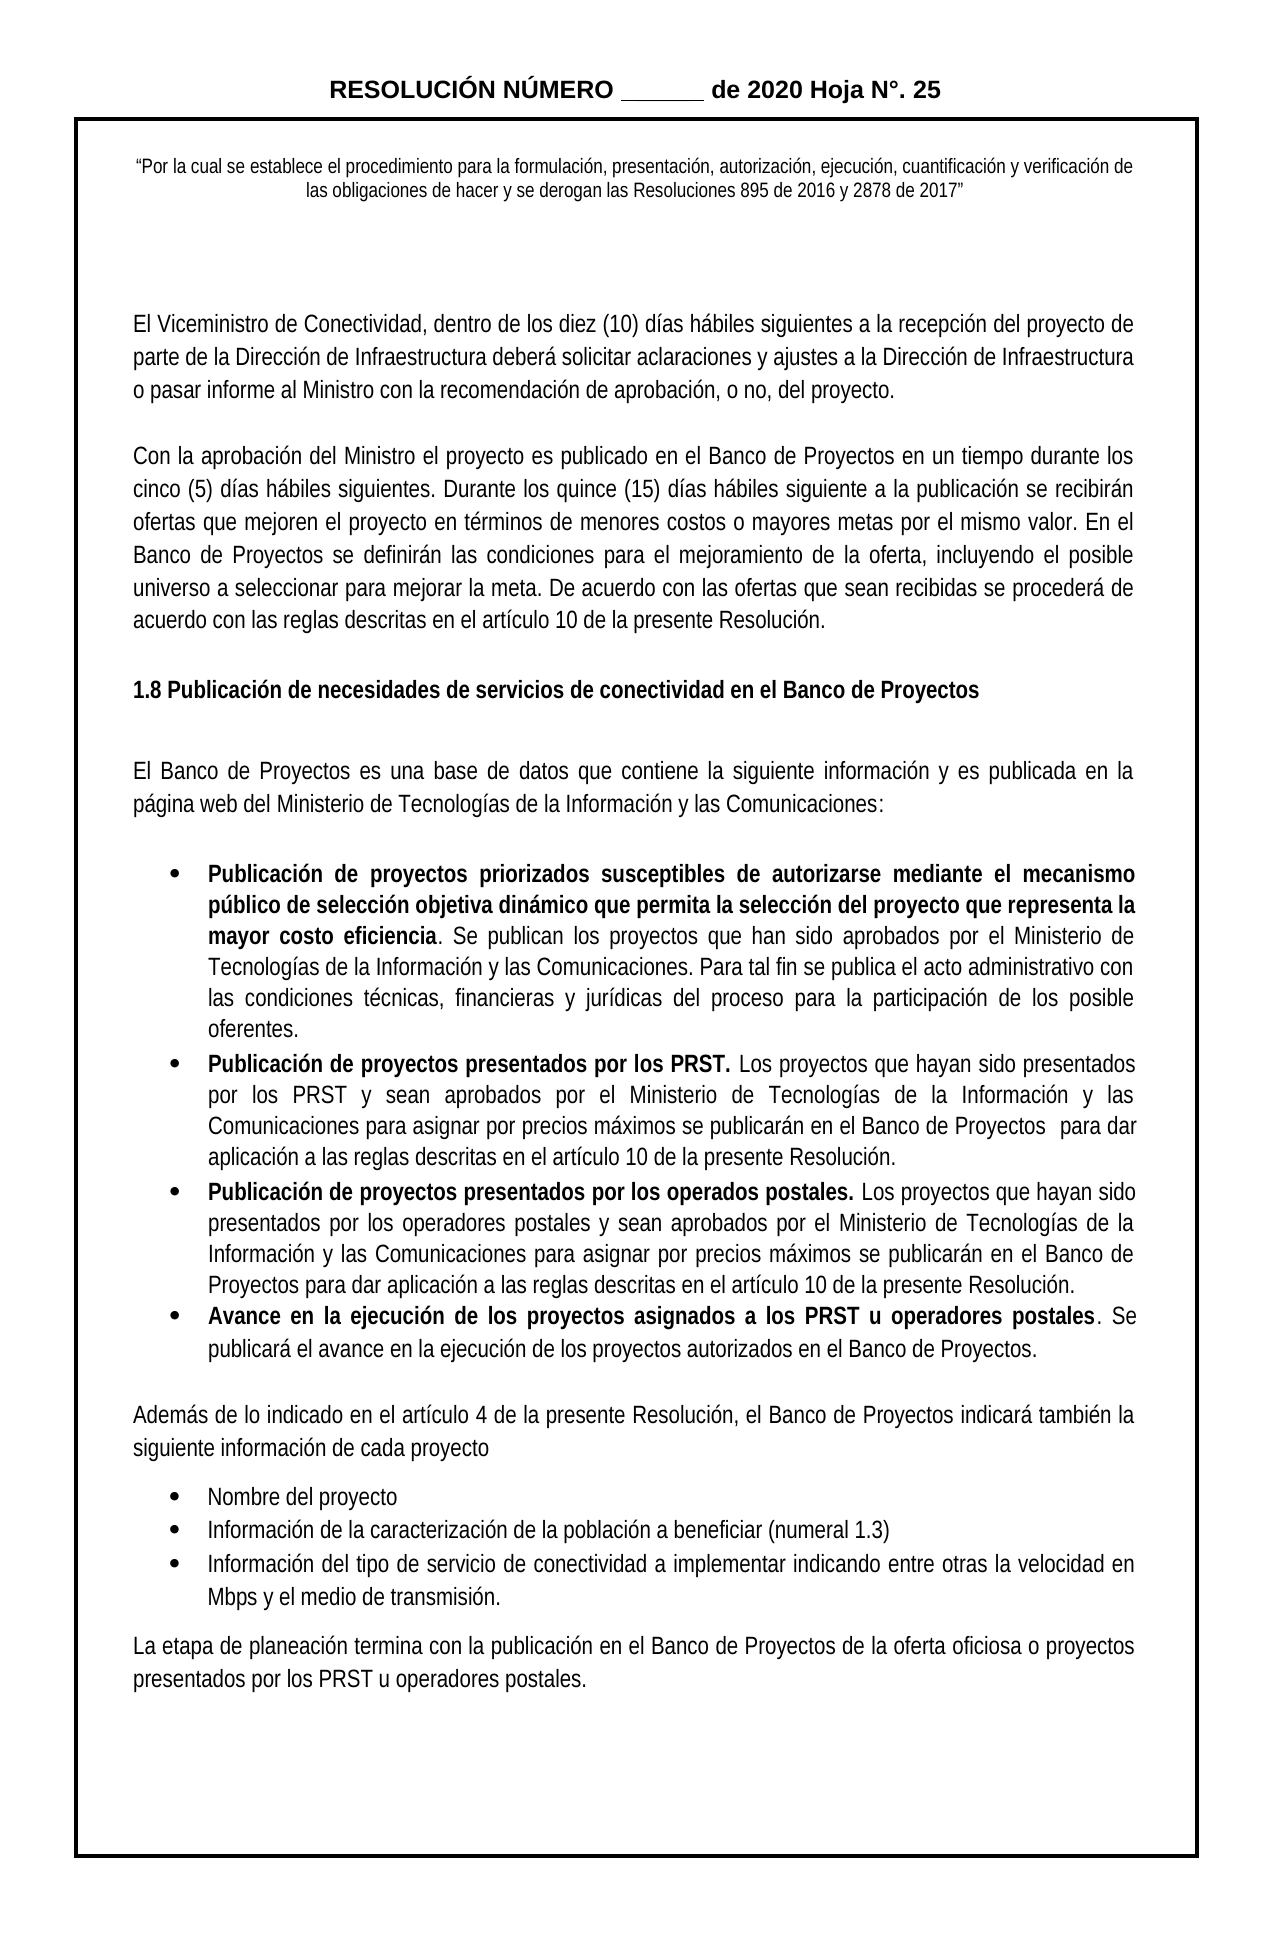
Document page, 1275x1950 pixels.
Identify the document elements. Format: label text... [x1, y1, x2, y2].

list Publicación de proyectos priorizados susceptibles de autorizarse mediante el mecanismo público de selección objetiva dinámico que permita la selección del proyecto que representa la mayor costo eficiencia. Se publican los proyectos que han sido aprobados por el Ministerio de Tecnologías de la Información y las Comunicaciones. Para tal fin se publica el acto administrativo con las condiciones técnicas, financieras y jurídicas del proceso para la participación de los posible oferentes. [170, 859, 1137, 1042]
list Información de la caracterización de la población a beneficiar (numeral 1.3) [170, 1516, 1137, 1544]
list Avance en la ejecución de los proyectos asignados a los PRST u operadores postales. Se publicará el avance en la ejecución de los proyectos autorizados en el Banco de Proyectos. [170, 1301, 1137, 1363]
text Con la aprobación del Ministro el proyecto es publicado en el Banco de Proyectos en un tiempo durante los cinco (5) días hábiles siguientes. Durante los quince (15) días hábiles siguiente a la publicación se recibirán ofertas que mejoren el proyecto en términos de menores costos o mayores metas por el mismo valor. En el Banco de Proyectos se definirán las condiciones para el mejoramiento de la oferta, incluyendo el posible universo a seleccionar para mejorar la meta. De acuerdo con las ofertas que sean recibidas se procederá de acuerdo con las reglas descritas en el artículo 10 de la presente Resolución. [133, 441, 1137, 634]
list Nombre del proyecto [170, 1482, 1137, 1511]
list Publicación de proyectos presentados por los operados postales. Los proyectos que hayan sido presentados por los operadores postales y sean aprobados por el Ministerio de Tecnologías de la Información y las Comunicaciones para asignar por precios máximos se publicarán en el Banco de Proyectos para dar aplicación a las reglas descritas en el artículo 10 de la presente Resolución. [170, 1177, 1137, 1299]
list 1.8 Publicación de necesidades de servicios de conectividad en el Banco de Proyectos [133, 675, 1137, 704]
list Publicación de proyectos presentados por los PRST. Los proyectos que hayan sido presentados por los PRST y sean aprobados por el Ministerio de Tecnologías de la Información y las Comunicaciones para asignar por precios máximos se publicarán en el Banco de Proyectos para dar aplicación a las reglas descritas en el artículo 10 de la presente Resolución. [170, 1049, 1137, 1171]
text El Banco de Proyectos es una base de datos que contiene la siguiente información y es publicada en la página web del Ministerio de Tecnologías de la Información y las Comunicaciones: [133, 756, 1137, 817]
text El Viceministro de Conectividad, dentro de los diez (10) días hábiles siguientes a la recepción del proyecto de parte de la Dirección de Infraestructura deberá solicitar aclaraciones y ajustes a la Dirección de Infraestructura o pasar informe al Ministro con la recomendación de aprobación, o no, del proyecto. [133, 309, 1137, 404]
text Además de lo indicado en el artículo 4 de la presente Resolución, el Banco de Proyectos indicará también la siguiente información de cada proyecto [133, 1400, 1137, 1461]
text La etapa de planeación termina con la publicación en el Banco de Proyectos de la oferta oficiosa o proyectos presentados por los PRST u operadores postales. [133, 1631, 1137, 1693]
list Información del tipo de servicio de conectividad a implementar indicando entre otras la velocidad en Mbps y el medio de transmisión. [170, 1549, 1137, 1610]
